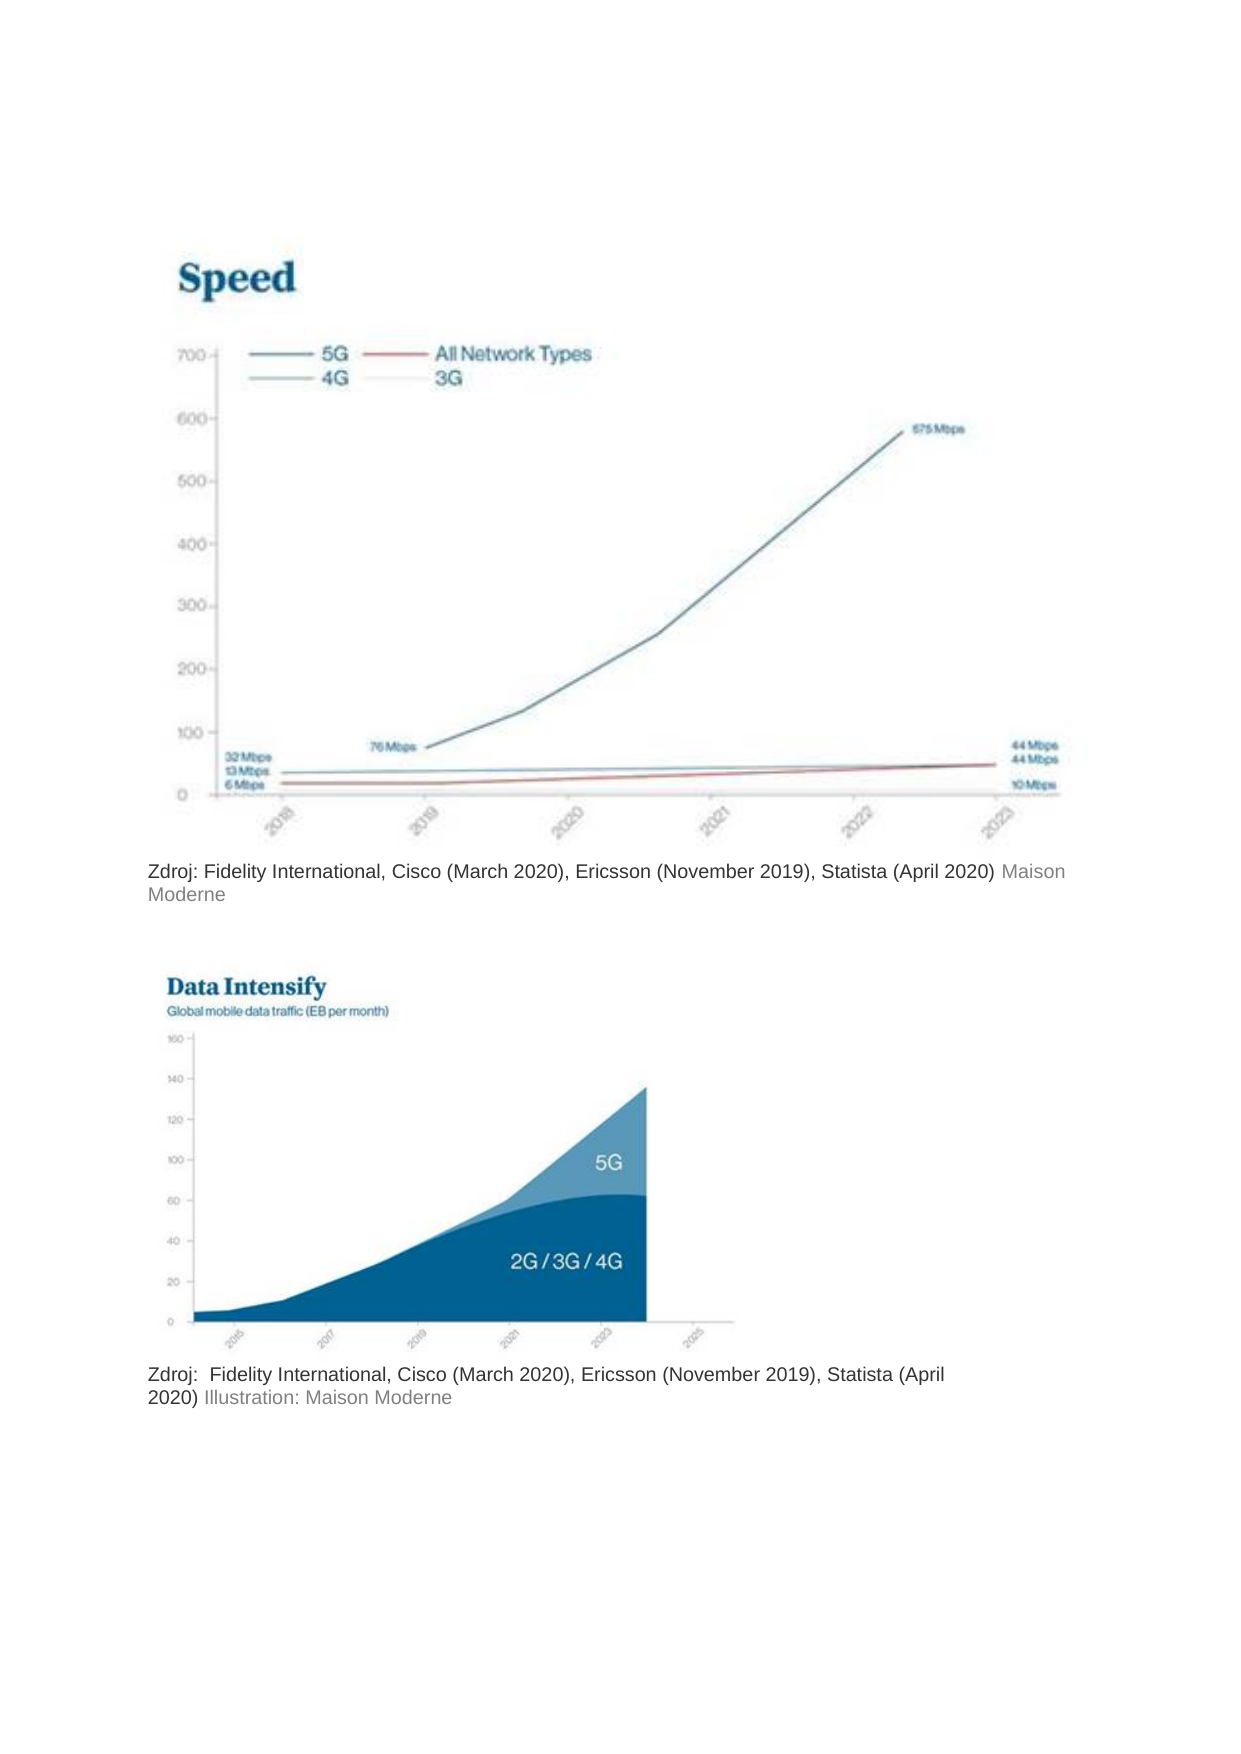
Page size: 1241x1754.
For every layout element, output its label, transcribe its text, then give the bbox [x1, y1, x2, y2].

picture [147, 961, 753, 1363]
picture [147, 236, 1090, 860]
text Zdroj: Fidelity International, Cisco (March 2020), Ericsson (November 2019), Statista (April 2020) Illustration: Maison Moderne [148, 1363, 1092, 1408]
text Zdroj: Fidelity International, Cisco (March 2020), Ericsson (November 2019), Statista (April 2020) Maison Moderne [148, 860, 1092, 905]
